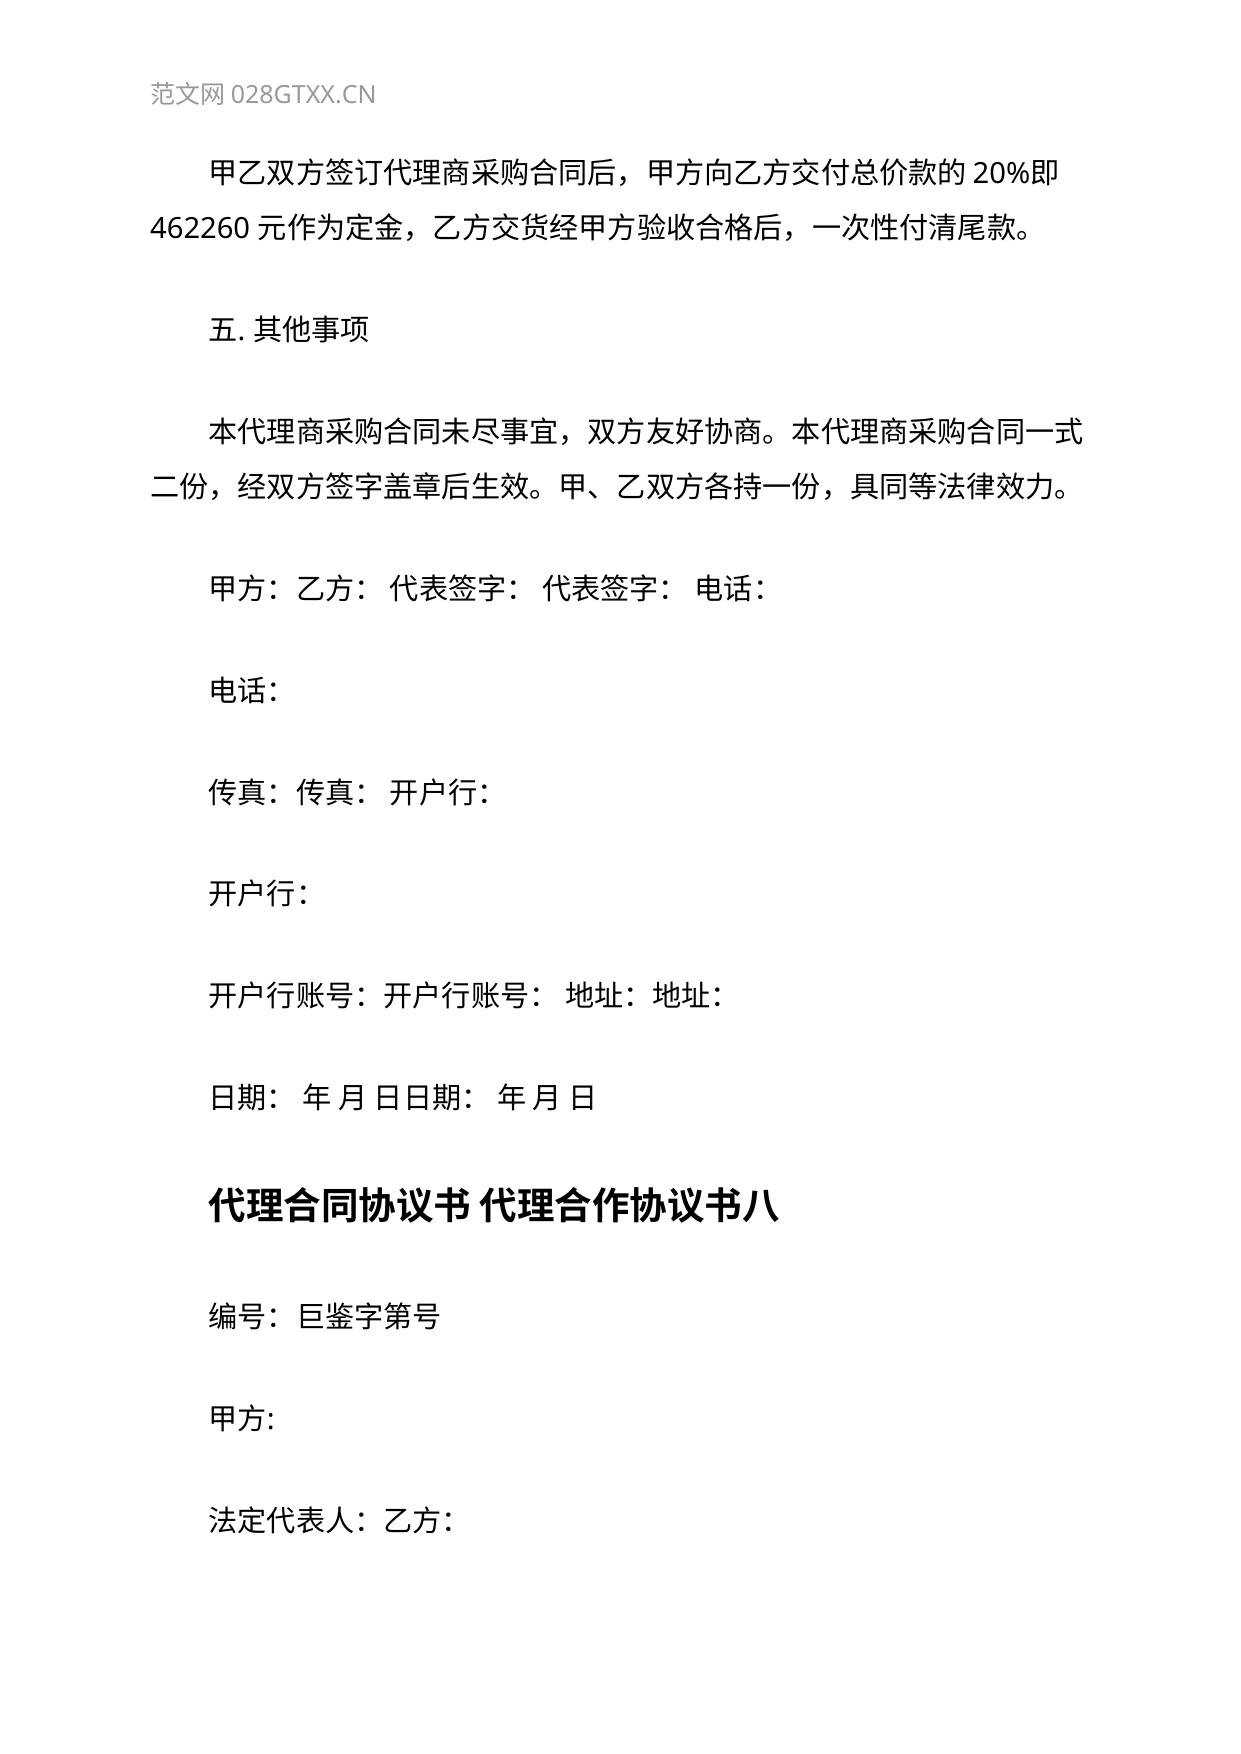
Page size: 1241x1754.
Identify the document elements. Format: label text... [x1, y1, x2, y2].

text 甲方：乙方： 代表签字： 代表签字： 电话： [150, 566, 1090, 608]
text 甲方: [150, 1395, 1090, 1438]
text 五. 其他事项 [150, 307, 1090, 349]
text 日期： 年 月 日日期： 年 月 日 [150, 1074, 1090, 1117]
text 本代理商采购合同未尽事宜，双方友好协商。本代理商采购合同一式二份，经双方签字盖章后生效。甲、乙双方各持一份，具同等法律效力。 [150, 409, 1090, 506]
text 开户行账号：开户行账号： 地址：地址： [150, 973, 1090, 1015]
text 开户行： [150, 871, 1090, 913]
text 电话： [150, 667, 1090, 710]
text 编号：巨鉴字第号 [150, 1294, 1090, 1336]
text 代理合同协议书 代理合作协议书八 [150, 1176, 1090, 1231]
text 传真：传真： 开户行： [150, 769, 1090, 811]
text 甲乙双方签订代理商采购合同后，甲方向乙方交付总价款的20%即 462260 元作为定金，乙方交货经甲方验收合格后，一次性付清尾款。 [150, 150, 1090, 247]
text 法定代表人：乙方： [150, 1497, 1090, 1540]
